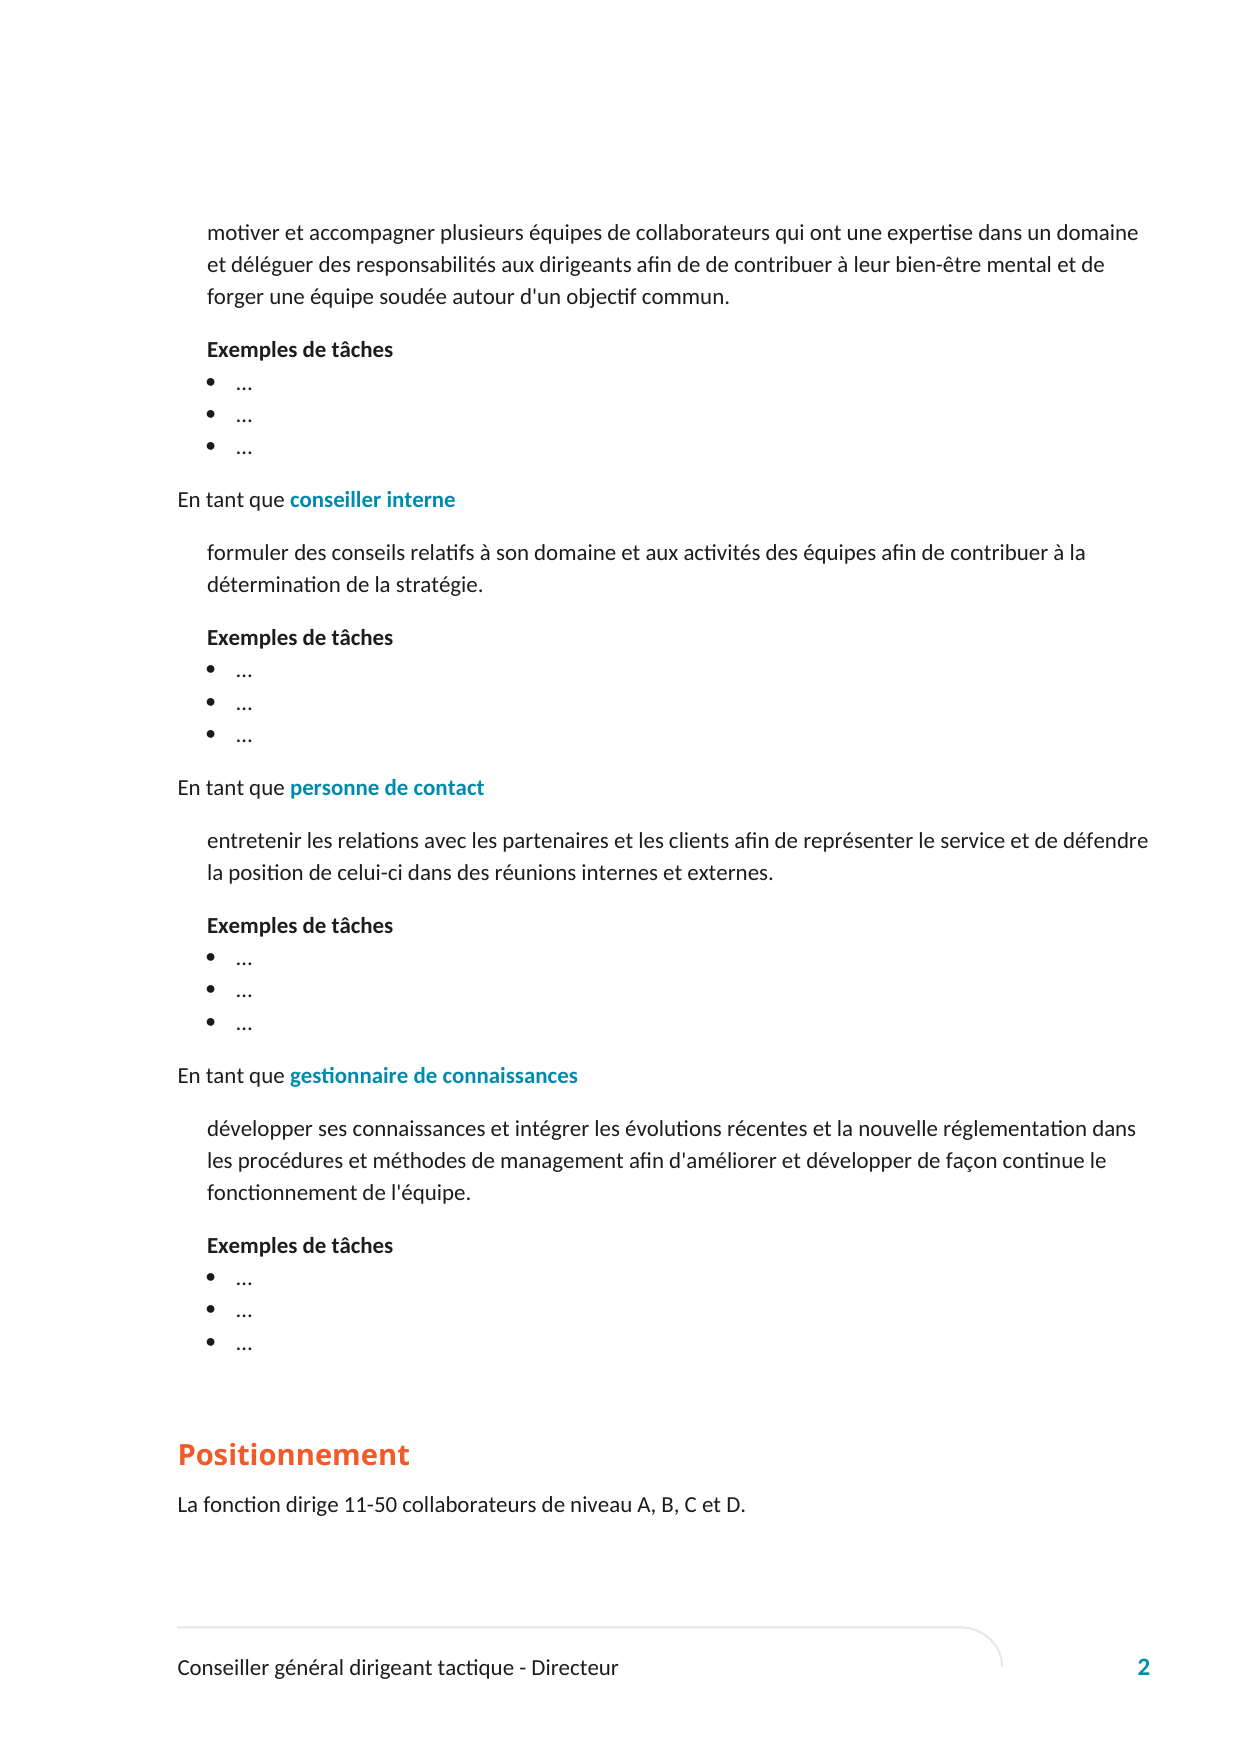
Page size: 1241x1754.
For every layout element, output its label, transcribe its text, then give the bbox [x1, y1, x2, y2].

list … [207, 1263, 1152, 1291]
text Exemples de tâches [207, 911, 1152, 939]
list … [207, 656, 1152, 683]
list … [207, 432, 1152, 460]
text Exemples de tâches [207, 623, 1152, 651]
list … [207, 368, 1152, 396]
text développer ses connaissances et intégrer les évolutions récentes et la nouvelle réglementation dans les procédures et méthodes de management afin d'améliorer et développer de façon continue le fonctionnement de l'équipe. [207, 1114, 1152, 1206]
list … [207, 1296, 1152, 1323]
list … [207, 400, 1152, 428]
text motiver et accompagner plusieurs équipes de collaborateurs qui ont une expertise dans un domaine et déléguer des responsabilités aux dirigeants afin de de contribuer à leur bien-être mental et de forger une équipe soudée autour d'un objectif commun. [207, 218, 1152, 311]
list … [207, 1328, 1152, 1356]
text Exemples de tâches [207, 336, 1152, 363]
text En tant que personne de contact [177, 773, 1152, 801]
text En tant que gestionnaire de connaissances [177, 1061, 1152, 1089]
list … [207, 1008, 1152, 1036]
list … [207, 976, 1152, 1003]
list … [207, 720, 1152, 748]
text entretenir les relations avec les partenaires et les clients afin de représenter le service et de défendre la position de celui-ci dans des réunions internes et externes. [207, 826, 1152, 886]
list … [207, 688, 1152, 716]
text La fonction dirige 11-50 collaborateurs de niveau A, B, C et D. [177, 1490, 1152, 1518]
text Exemples de tâches [207, 1231, 1152, 1259]
text formuler des conseils relatifs à son domaine et aux activités des équipes afin de contribuer à la détermination de la stratégie. [207, 538, 1152, 598]
text En tant que conseiller interne [177, 485, 1152, 513]
text Positionnement [177, 1434, 1152, 1473]
list … [207, 943, 1152, 971]
